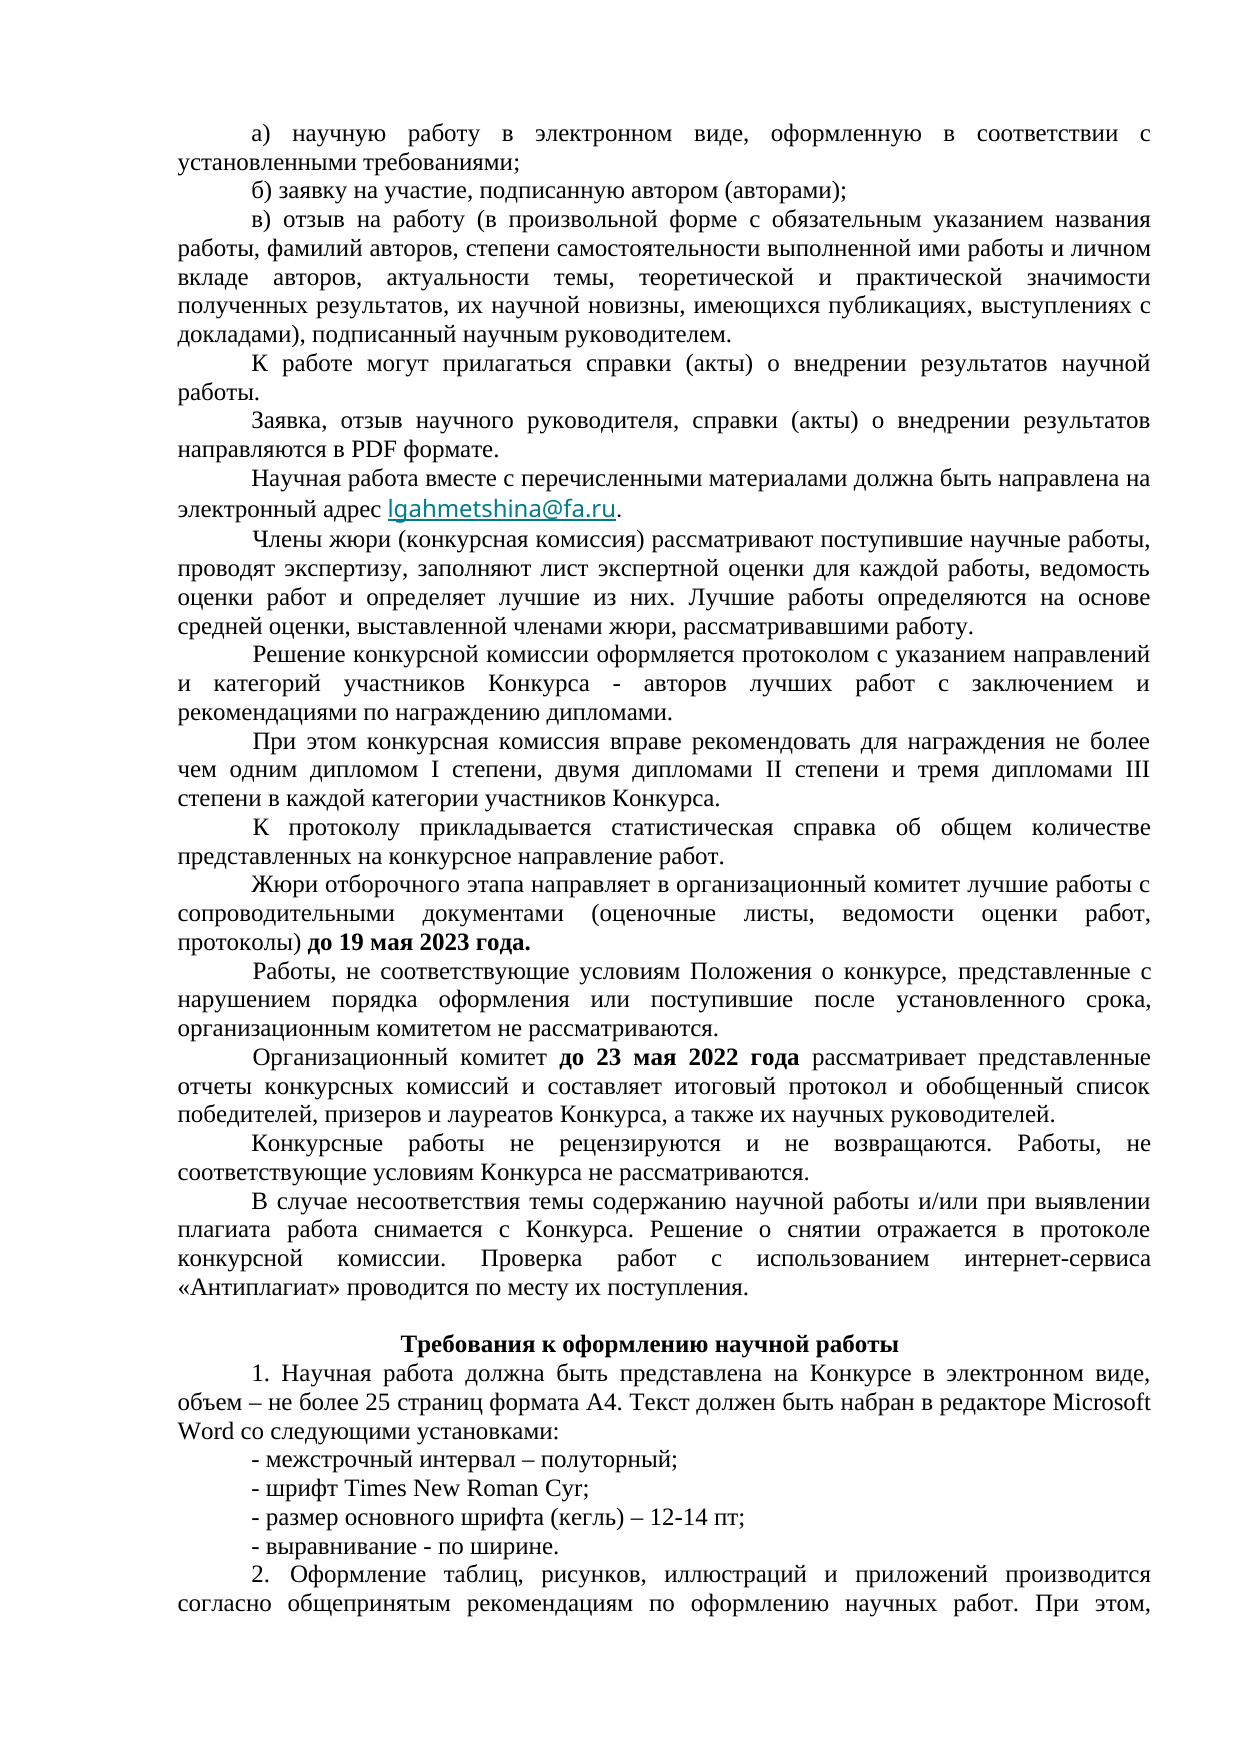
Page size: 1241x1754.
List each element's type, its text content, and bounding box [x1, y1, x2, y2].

text - межстрочный интервал – полуторный; [177, 1444, 1152, 1473]
text - выравнивание - по ширине. [177, 1531, 1152, 1559]
text При этом конкурсная комиссия вправе рекомендовать для награждения не более чем одним дипломом I степени, двумя дипломами II степени и тремя дипломами III степени в каждой категории участников Конкурса. [177, 726, 1151, 812]
text Заявка, отзыв научного руководителя, справки (акты) о внедрении результатов направляются в PDF формате. [177, 406, 1152, 463]
text б) заявку на участие, подписанную автором (авторами); [177, 176, 1152, 204]
text К работе могут прилагаться справки (акты) о внедрении результатов научной работы. [177, 348, 1152, 406]
text Решение конкурсной комиссии оформляется протоколом с указанием направлений и категорий участников Конкурса - авторов лучших работ с заключением и рекомендациями по награждению дипломами. [177, 639, 1151, 726]
text Конкурсные работы не рецензируются и не возвращаются. Работы, не соответствующие условиям Конкурса не рассматриваются. [177, 1128, 1152, 1186]
text Жюри отборочного этапа направляет в организационный комитет лучшие работы с сопроводительными документами (оценочные листы, ведомости оценки работ, протоколы) до 19 мая 2023 года. [177, 869, 1152, 956]
text К протоколу прикладывается статистическая справка об общем количестве представленных на конкурсное направление работ. [177, 812, 1151, 869]
text Научная работа вместе с перечисленными материалами должна быть направлена на электронный адрес lgahmetshina@fa.ru. [177, 463, 1152, 524]
text 1. Научная работа должна быть представлена на Конкурсе в электронном виде, объем – не более 25 страниц формата А4. Текст должен быть набран в редакторе Microsoft Word со следующими установками: [177, 1358, 1152, 1444]
text Организационный комитет до 23 мая 2022 года рассматривает представленные отчеты конкурсных комиссий и составляет итоговый протокол и обобщенный список победителей, призеров и лауреатов Конкурса, а также их научных руководителей. [177, 1042, 1151, 1128]
text Требования к оформлению научной работы [177, 1329, 1122, 1358]
text - размер основного шрифта (кегль) – 12-14 пт; [177, 1502, 1152, 1531]
text а) научную работу в электронном виде, оформленную в соответствии с установленными требованиями; [177, 118, 1152, 176]
text В случае несоответствия темы содержанию научной работы и/или при выявлении плагиата работа снимается с Конкурса. Решение о снятии отражается в протоколе конкурсной комиссии. Проверка работ с использованием интернет-сервиса «Антиплагиат» проводится по месту их поступления. [177, 1186, 1152, 1301]
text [177, 1559, 1152, 1617]
text Работы, не соответствующие условиям Положения о конкурсе, представленные с нарушением порядка оформления или поступившие после установленного срока, организационным комитетом не рассматриваются. [177, 956, 1152, 1042]
text Члены жюри (конкурсная комиссия) рассматривают поступившие научные работы, проводят экспертизу, заполняют лист экспертной оценки для каждой работы, ведомость оценки работ и определяет лучшие из них. Лучшие работы определяются на основе средней оценки, выставленной членами жюри, рассматривавшими работу. [177, 524, 1151, 639]
text в) отзыв на работу (в произвольной форме с обязательным указанием названия работы, фамилий авторов, степени самостоятельности выполненной ими работы и личном вкладе авторов, актуальности темы, теоретической и практической значимости полученных результатов, их научной новизны, имеющихся публикациях, выступлениях с докладами), подписанный научным руководителем. [177, 204, 1152, 348]
text - шрифт Times New Roman Cyr; [177, 1473, 1152, 1502]
